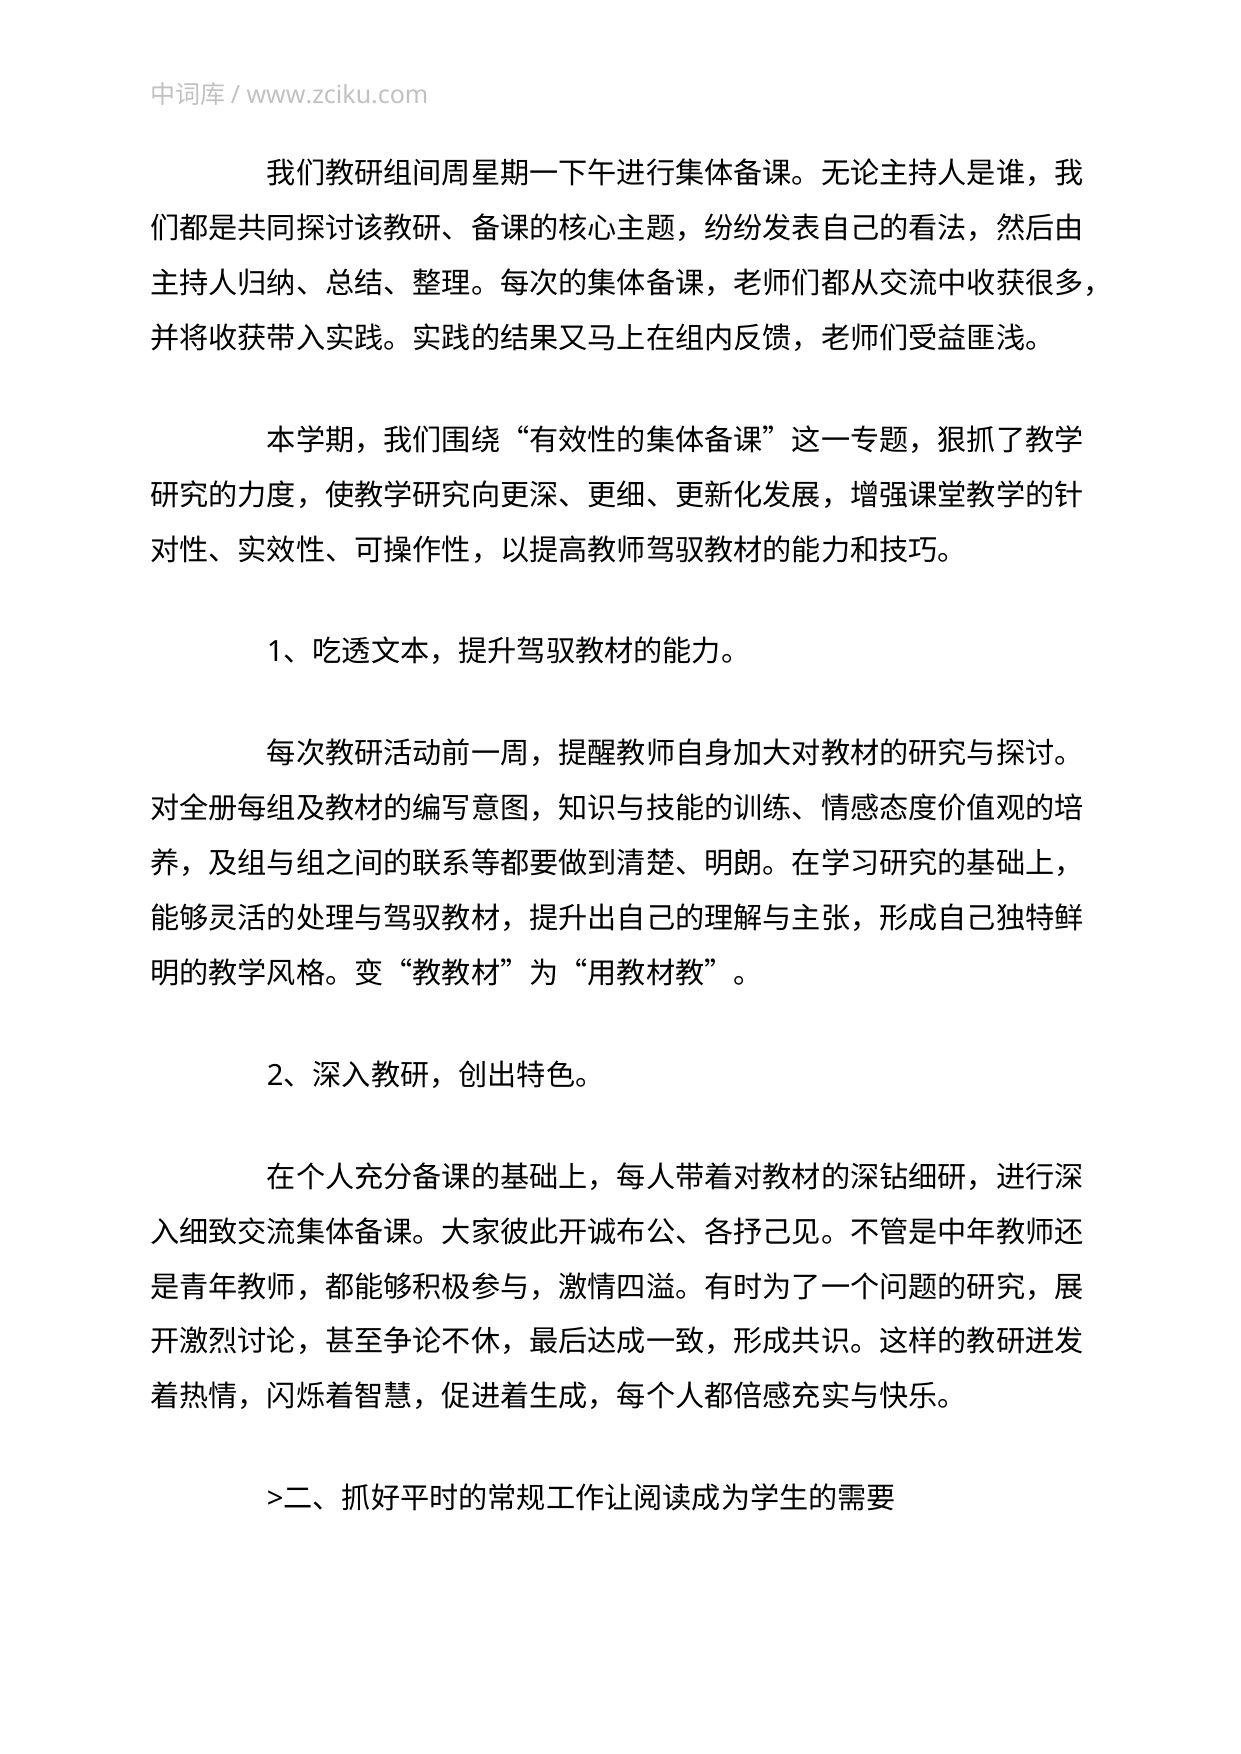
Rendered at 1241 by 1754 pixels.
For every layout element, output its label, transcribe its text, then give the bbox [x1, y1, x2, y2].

text 我们教研组间周星期一下午进行集体备课。无论主持人是谁，我们都是共同探讨该教研、备课的核心主题，纷纷发表自己的看法，然后由主持人归纳、总结、整理。每次的集体备课，老师们都从交流中收获很多，并将收获带入实践。实践的结果又马上在组内反馈，老师们受益匪浅。 [150, 150, 1090, 357]
text 2、深入教研，创出特色。 [150, 1051, 1090, 1094]
text 本学期，我们围绕“有效性的集体备课”这一专题，狠抓了教学研究的力度，使教学研究向更深、更细、更新化发展，增强课堂教学的针对性、实效性、可操作性，以提高教师驾驭教材的能力和技巧。 [150, 416, 1090, 568]
text 在个人充分备课的基础上，每人带着对教材的深钻细研，进行深入细致交流集体备课。大家彼此开诚布公、各抒己见。不管是中年教师还是青年教师，都能够积极参与，激情四溢。有时为了一个问题的研究，展开激烈讨论，甚至争论不休，最后达成一致，形成共识。这样的教研迸发着热情，闪烁着智慧，促进着生成，每个人都倍感充实与快乐。 [150, 1153, 1090, 1415]
text 1、吃透文本，提升驾驭教材的能力。 [150, 628, 1090, 670]
text >二、抓好平时的常规工作让阅读成为学生的需要 [150, 1475, 1090, 1517]
text 每次教研活动前一周，提醒教师自身加大对教材的研究与探讨。对全册每组及教材的编写意图，知识与技能的训练、情感态度价值观的培养，及组与组之间的联系等都要做到清楚、明朗。在学习研究的基础上，能够灵活的处理与驾驭教材，提升出自己的理解与主张，形成自己独特鲜明的教学风格。变“教教材”为“用教材教”。 [150, 730, 1090, 992]
